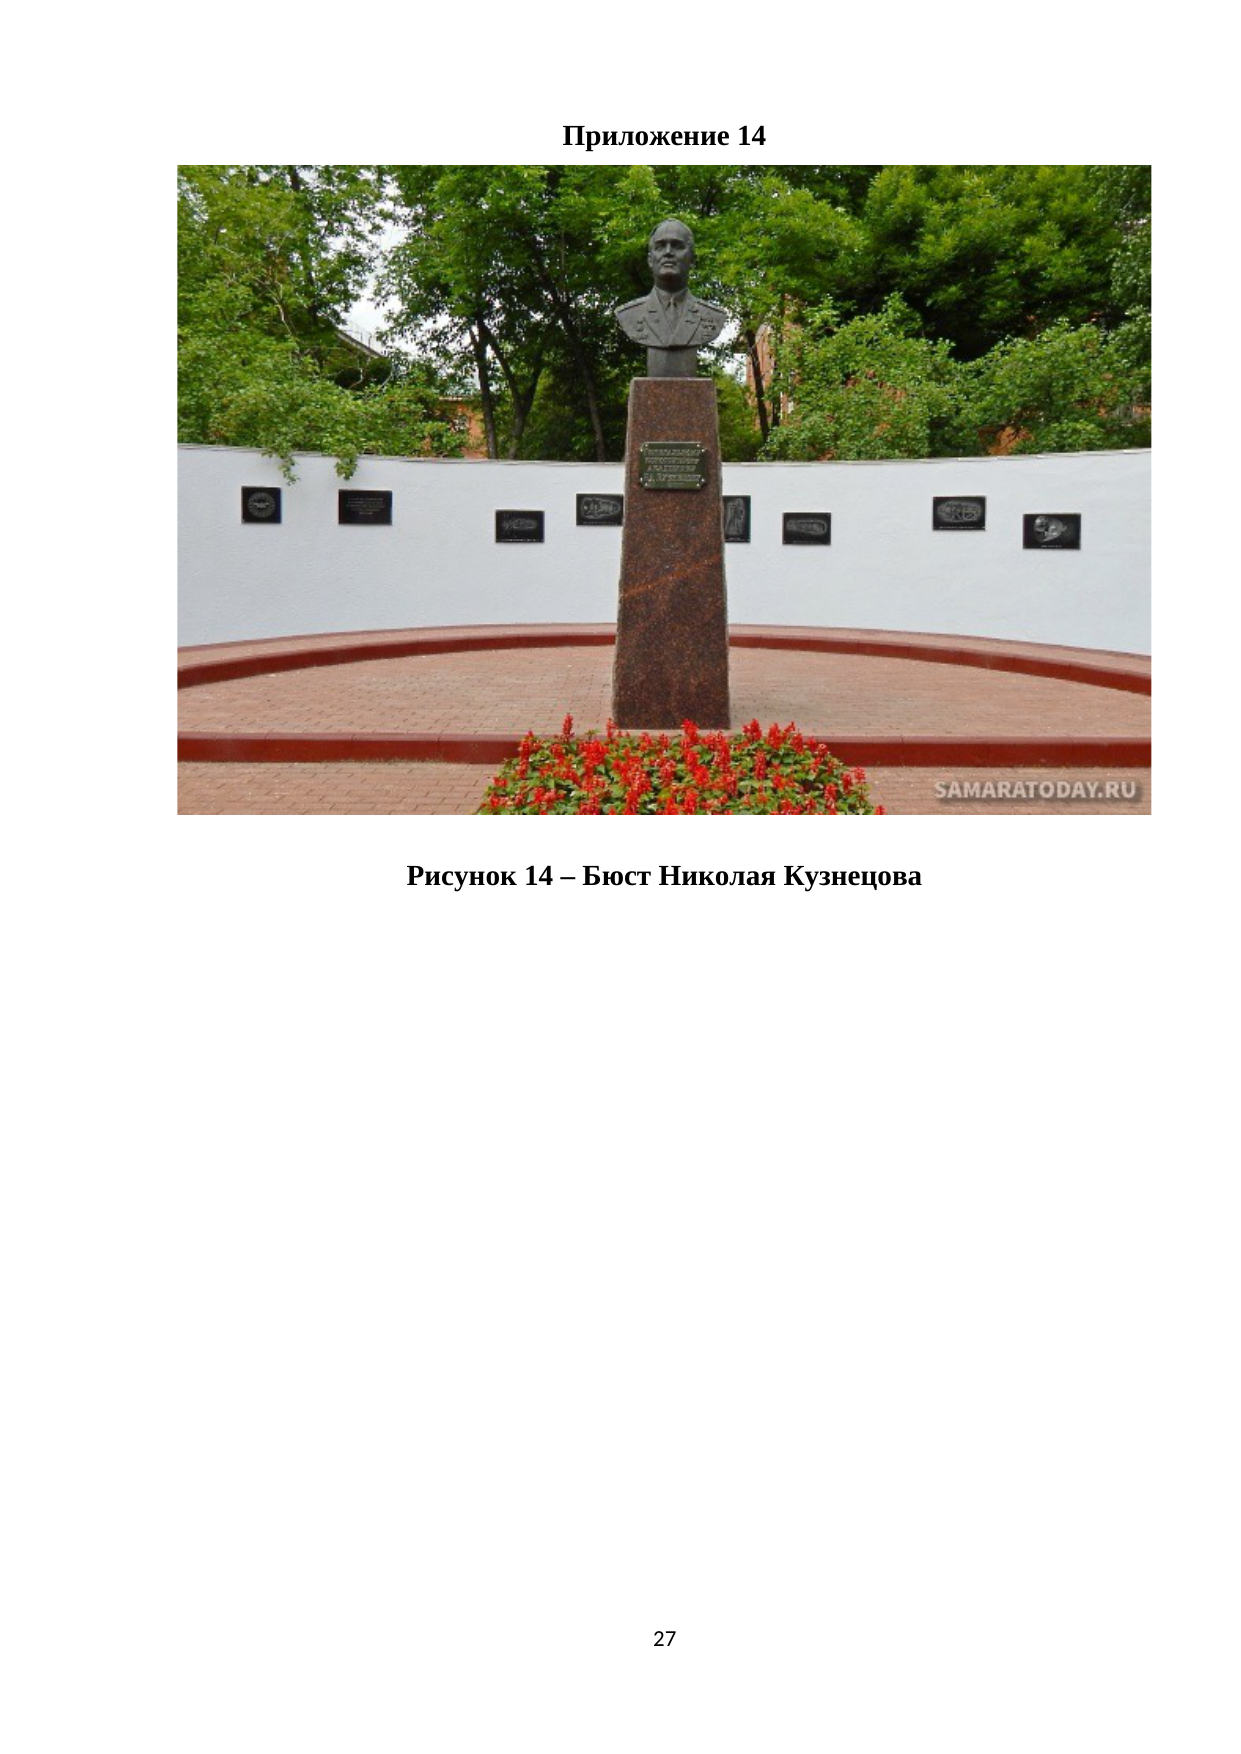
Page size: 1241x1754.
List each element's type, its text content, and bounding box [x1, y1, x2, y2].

text Приложение 14 [177, 118, 1152, 165]
picture [177, 165, 1152, 815]
text Рисунок 14 – Бюст Николая Кузнецова [177, 858, 1152, 891]
